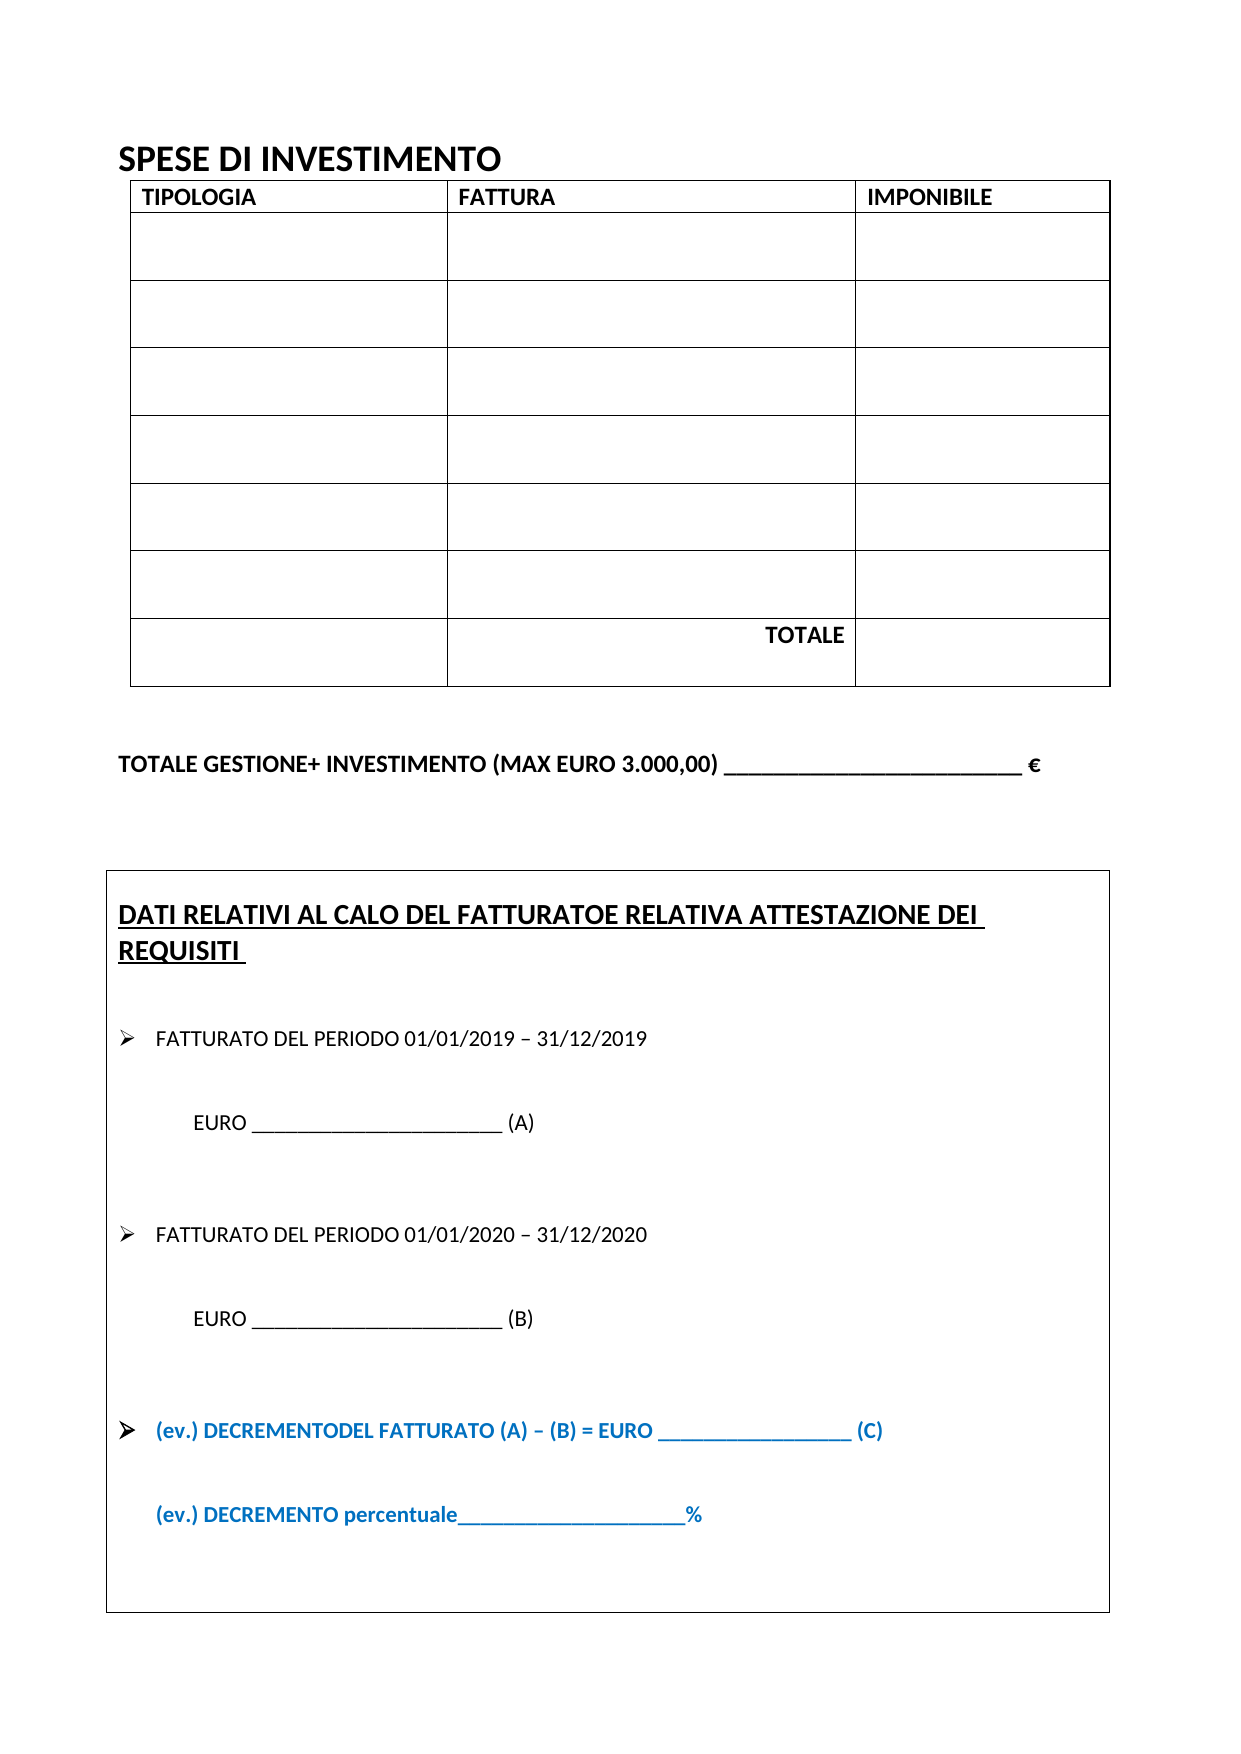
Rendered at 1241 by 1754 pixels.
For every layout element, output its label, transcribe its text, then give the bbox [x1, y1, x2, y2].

table_cell [448, 551, 855, 618]
table_header IMPONIBILE [856, 181, 1109, 212]
text TOTALE GESTIONE+ INVESTIMENTO (MAX EURO 3.000,00) ________________________ € [118, 748, 1122, 778]
table_cell [856, 348, 1109, 415]
text SPESE DI INVESTIMENTO [118, 134, 1122, 180]
table_cell [131, 348, 447, 415]
table_cell [131, 416, 447, 483]
table_header FATTURA [448, 181, 855, 212]
table_cell [856, 416, 1109, 483]
table_cell [131, 619, 447, 686]
table_header TIPOLOGIA [131, 181, 447, 212]
table_cell [448, 348, 855, 415]
table_cell [856, 213, 1109, 279]
table_cell [856, 551, 1109, 618]
table_cell [448, 416, 855, 483]
table_cell [856, 484, 1109, 550]
table_cell [131, 213, 447, 279]
table_cell [448, 281, 855, 347]
table_cell [448, 484, 855, 550]
table_cell [131, 281, 447, 347]
table_cell TOTALE [448, 619, 855, 686]
table_cell [856, 281, 1109, 347]
table_cell [131, 551, 447, 618]
table_cell [131, 484, 447, 550]
table_cell [448, 213, 855, 279]
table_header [107, 871, 1109, 1612]
table_cell [856, 619, 1109, 686]
